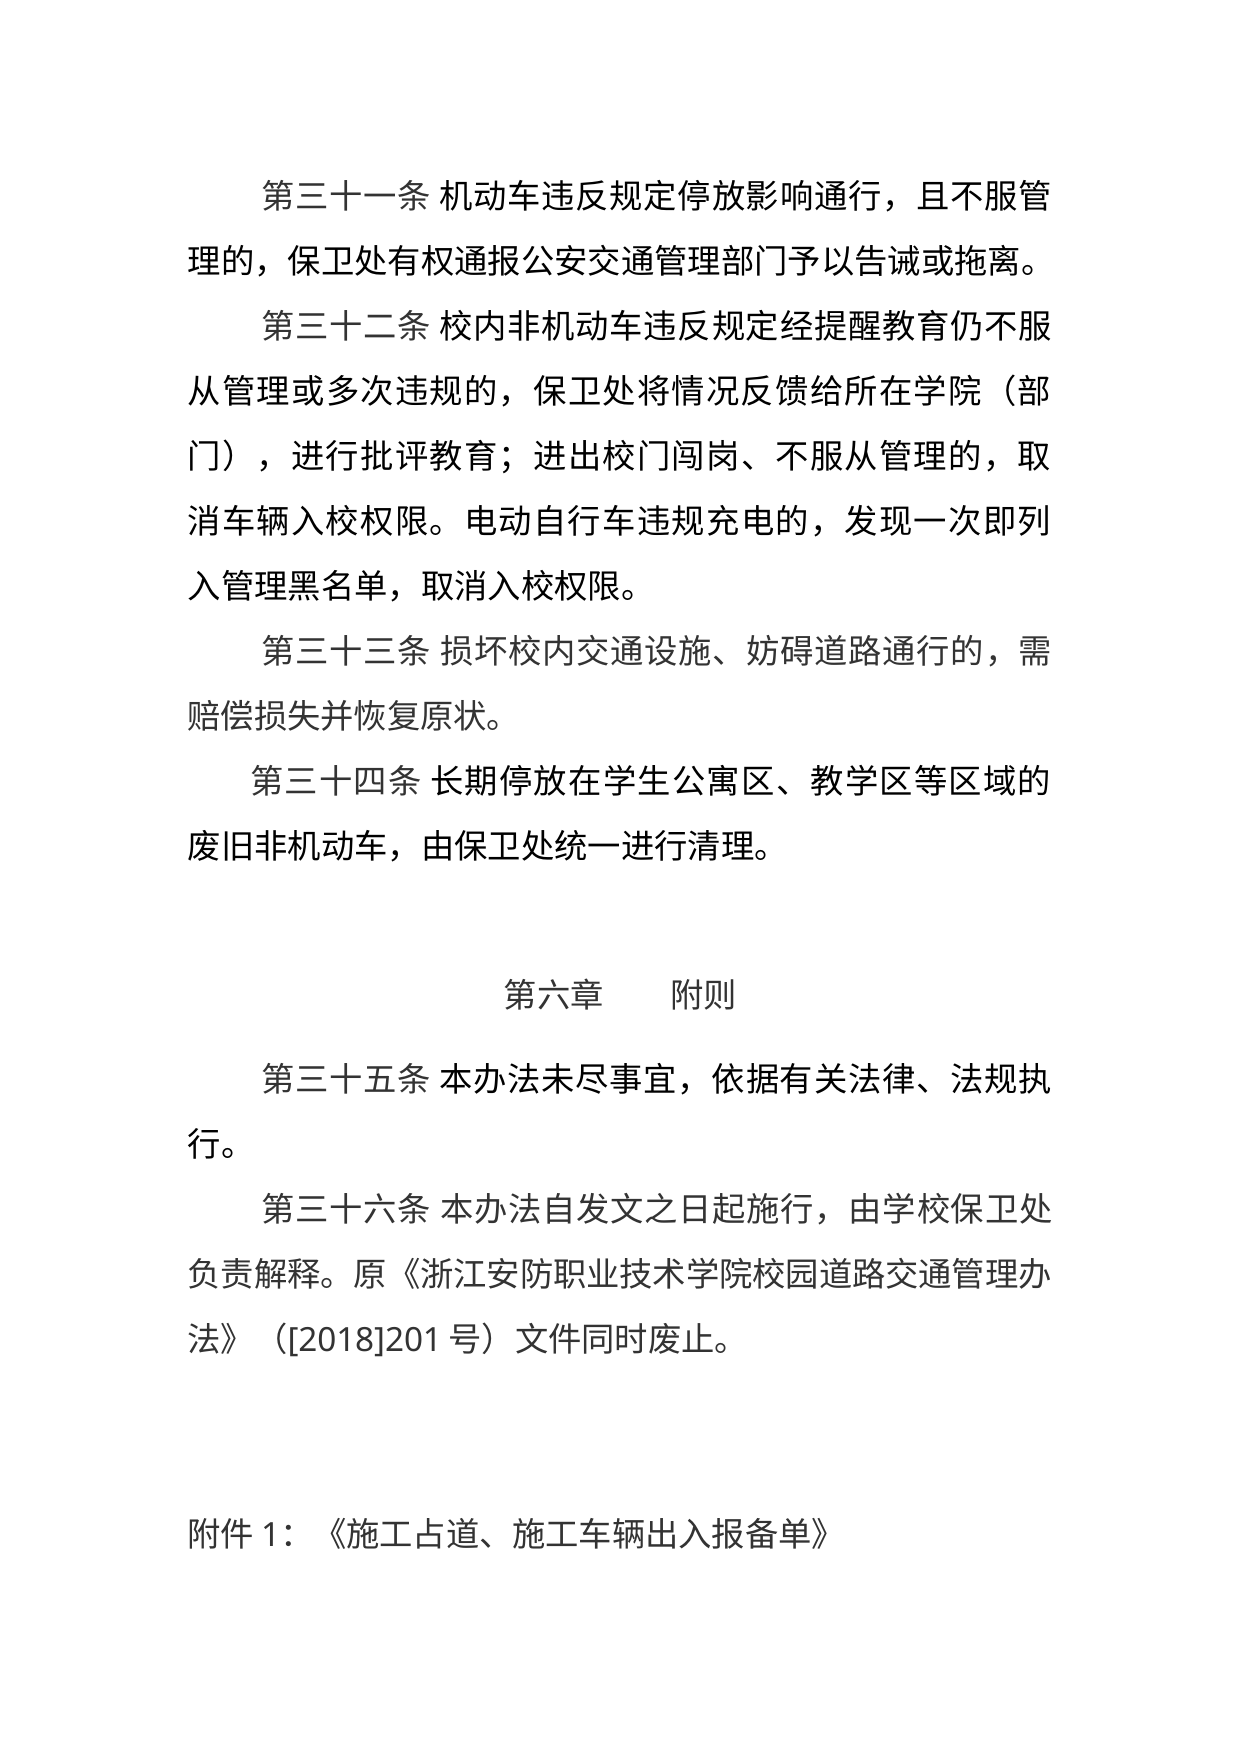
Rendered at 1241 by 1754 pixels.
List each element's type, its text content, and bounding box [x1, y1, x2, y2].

text 第六章 附则 [187, 961, 1053, 1026]
text 第三十六条 本办法自发文之日起施行，由学校保卫处负责解释。原《浙江安防职业技术学院校园道路交通管理办法》（[2018]201号）文件同时废止。 [187, 1174, 1053, 1369]
text 第三十三条 损坏校内交通设施、妨碍道路通行的，需赔偿损失并恢复原状。 [187, 617, 1053, 747]
text 第三十二条 校内非机动车违反规定经提醒教育仍不服从管理或多次违规的，保卫处将情况反馈给所在学院（部门），进行批评教育；进出校门闯岗、不服从管理的，取消车辆入校权限。电动自行车违规充电的，发现一次即列入管理黑名单，取消入校权限。 [187, 292, 1053, 617]
text 第三十四条 长期停放在学生公寓区、教学区等区域的废旧非机动车，由保卫处统一进行清理。 [187, 747, 1053, 877]
text 附件1：《施工占道、施工车辆出入报备单》 [187, 1499, 1053, 1564]
text 第三十五条 本办法未尽事宜，依据有关法律、法规执行。 [187, 1044, 1053, 1174]
text 第三十一条 机动车违反规定停放影响通行，且不服管理的，保卫处有权通报公安交通管理部门予以告诫或拖离。 [187, 162, 1053, 292]
